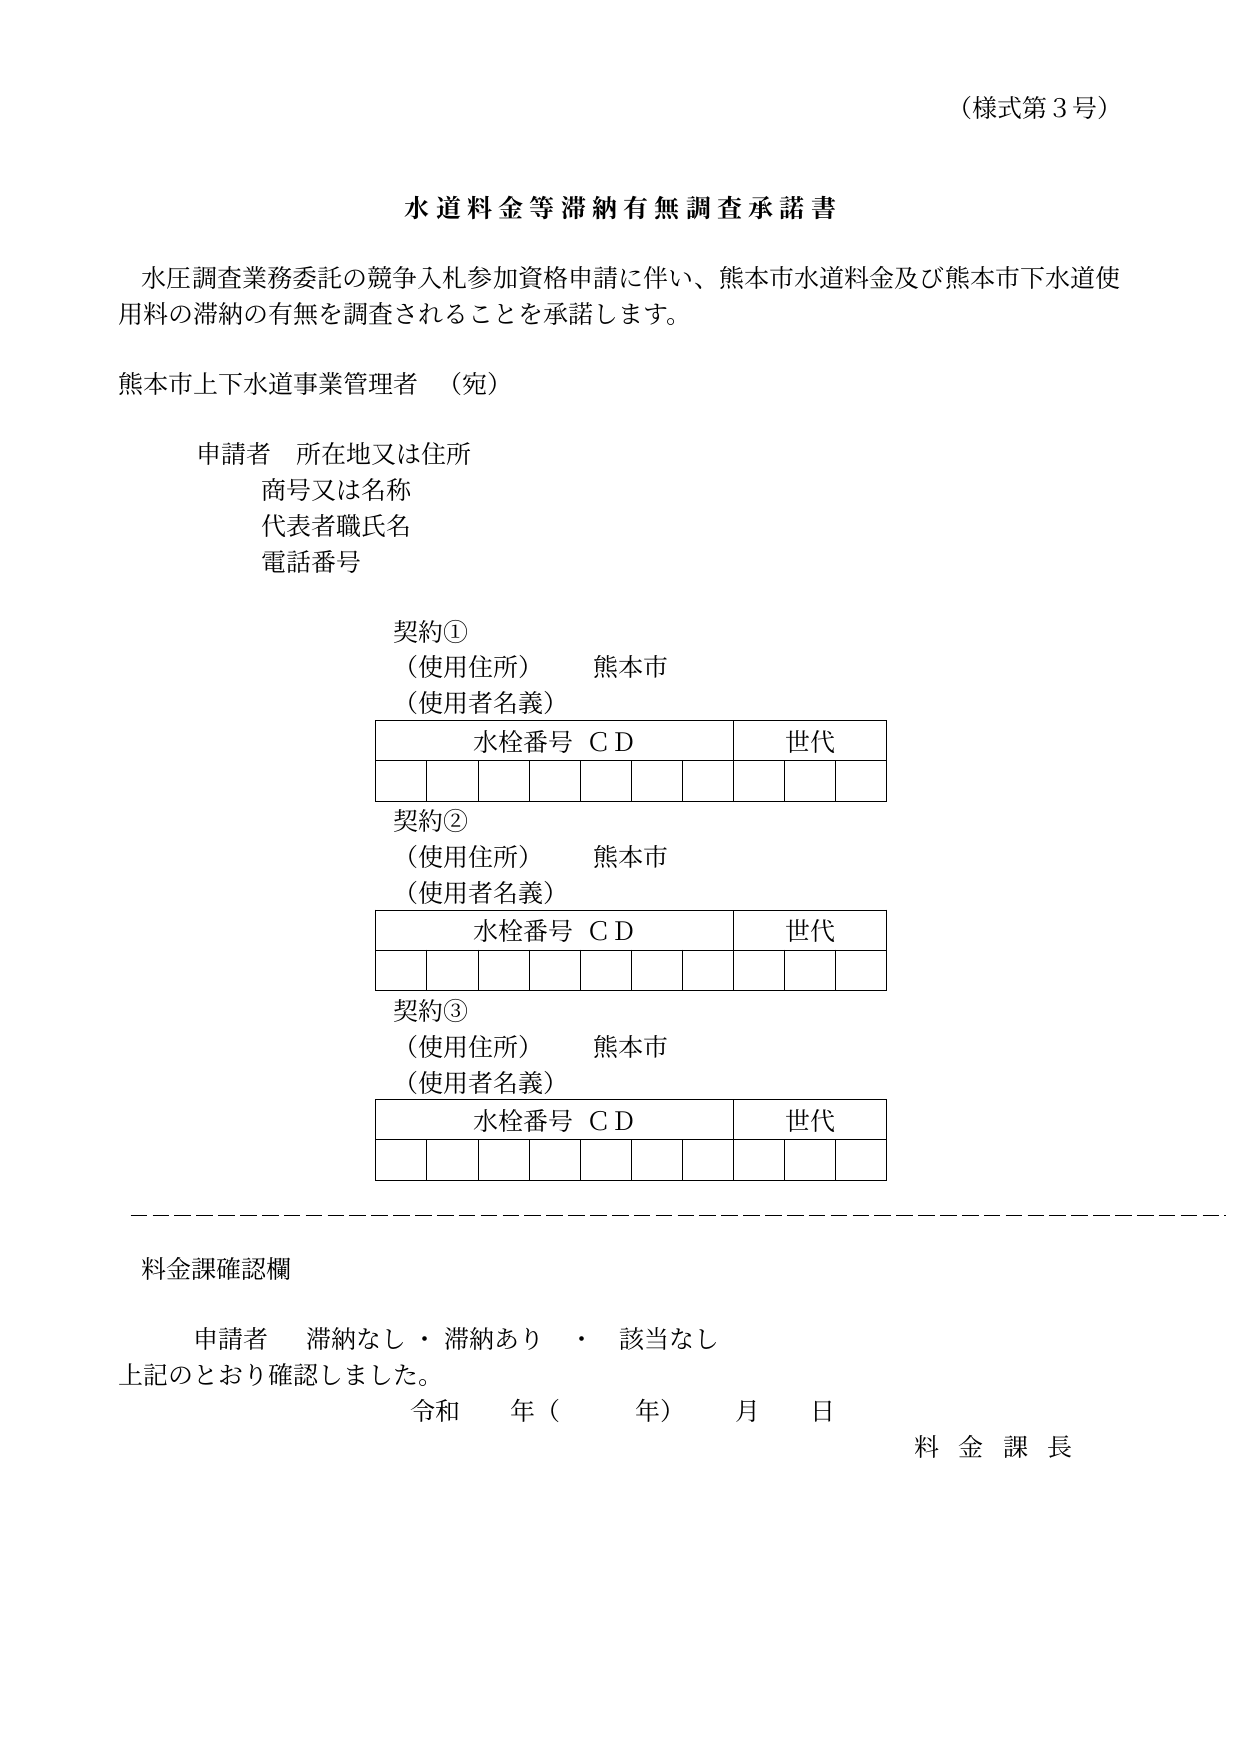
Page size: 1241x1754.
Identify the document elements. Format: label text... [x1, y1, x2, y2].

table_cell [581, 761, 631, 801]
table_cell [376, 1140, 426, 1180]
table_cell [530, 1140, 580, 1180]
table_cell [734, 951, 784, 990]
table_cell [427, 1140, 478, 1180]
table_cell [530, 761, 580, 801]
table_cell [530, 951, 580, 990]
table_cell [479, 951, 529, 990]
text （使用者名義） [118, 1063, 1122, 1099]
table_cell [683, 761, 733, 801]
table_cell [427, 761, 478, 801]
table_header 世代 [734, 1100, 886, 1139]
table_header 世代 [734, 911, 886, 949]
text （使用者名義） [118, 874, 1122, 909]
text 上記のとおり確認しました。 [118, 1356, 1122, 1392]
table_cell [836, 761, 886, 801]
text 契約③ [118, 991, 1122, 1027]
text （使用住所） 熊本市 [118, 648, 1122, 684]
table_header 世代 [734, 721, 886, 760]
table_cell [632, 761, 682, 801]
text 申請者 所在地又は住所 [118, 434, 1122, 470]
table_cell [479, 1140, 529, 1180]
table_cell [479, 761, 529, 801]
table_cell [785, 951, 835, 990]
table_cell [683, 951, 733, 990]
text 契約② [118, 802, 1122, 838]
table_cell [836, 951, 886, 990]
table_cell [376, 951, 426, 990]
text （使用住所） 熊本市 [118, 1027, 1122, 1063]
table_cell [427, 951, 478, 990]
table_cell [376, 761, 426, 801]
table_cell [734, 1140, 784, 1180]
text 商号又は名称 [118, 470, 1122, 506]
text 熊本市上下水道事業管理者 （宛） [118, 364, 1122, 400]
table_cell [785, 761, 835, 801]
table_header 料金課確認欄 申請者 滞納なし ・ 滞納あり ・ 該当なし [131, 1215, 1226, 1356]
text 料 金 課 長 [118, 1428, 1072, 1464]
text 契約① [118, 612, 1122, 648]
text 水圧調査業務委託の競争入札参加資格申請に伴い、熊本市水道料金及び熊本市下水道使用料の滞納の有無を調査されることを承諾します。 [118, 258, 1122, 330]
table_header 水栓番号 ＣＤ [376, 1100, 733, 1139]
text 令和 年（ 年） 月 日 [118, 1392, 1122, 1428]
table_cell [581, 951, 631, 990]
text （使用住所） 熊本市 [118, 838, 1122, 874]
table_cell [683, 1140, 733, 1180]
table_cell [836, 1140, 886, 1180]
table_cell [632, 1140, 682, 1180]
table_cell [734, 761, 784, 801]
text 代表者職氏名 [118, 506, 1122, 542]
table_cell [581, 1140, 631, 1180]
text （使用者名義） [118, 684, 1122, 720]
text 水 道 料 金 等 滞 納 有 無 調 査 承 諾 書 [118, 188, 1122, 224]
text 電話番号 [118, 542, 1122, 578]
table_cell [632, 951, 682, 990]
table_header 水栓番号 ＣＤ [376, 911, 733, 949]
table_header 水栓番号 ＣＤ [376, 721, 733, 760]
table_cell [785, 1140, 835, 1180]
